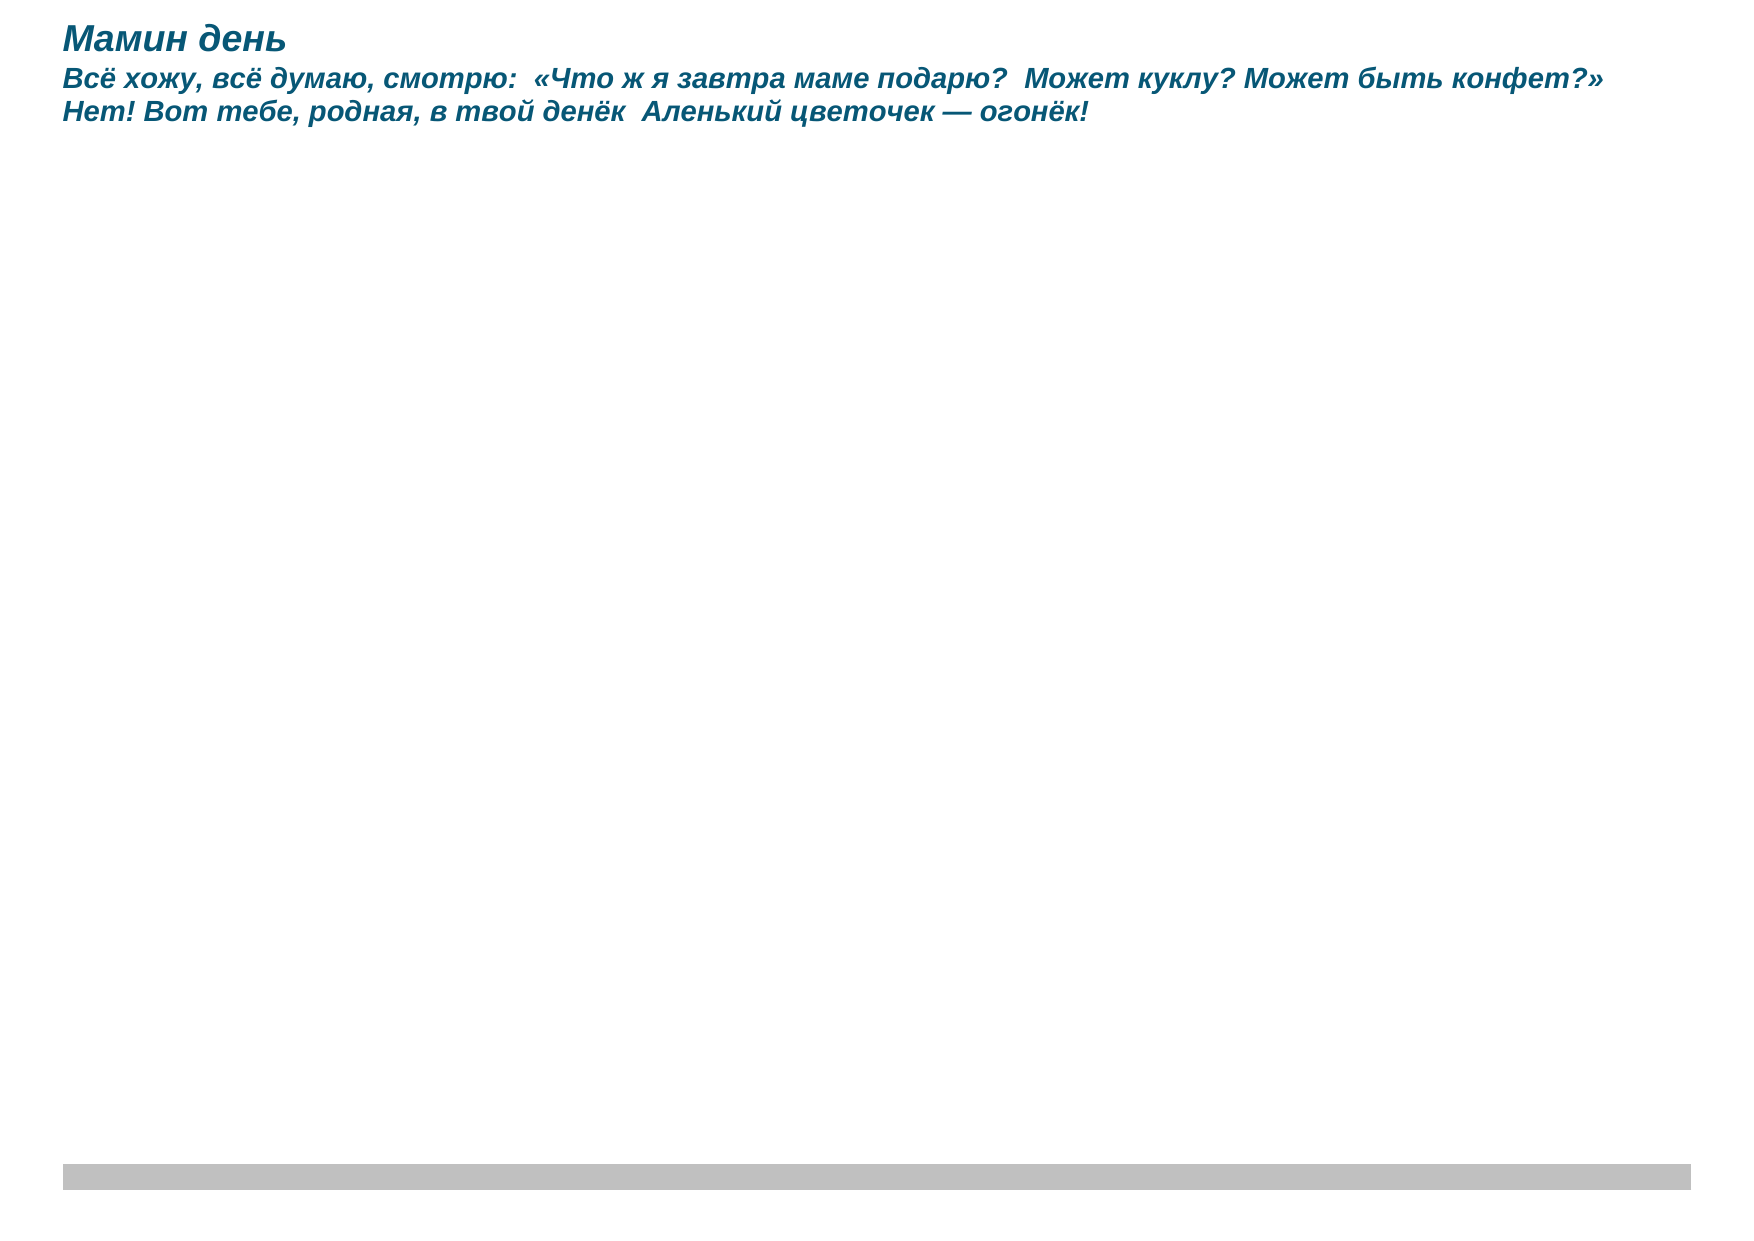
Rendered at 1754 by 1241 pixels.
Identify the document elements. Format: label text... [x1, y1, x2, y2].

subtitle Мамин день [62, 17, 1691, 60]
text Всё хожу, всё думаю, смотрю: [62, 61, 1691, 128]
